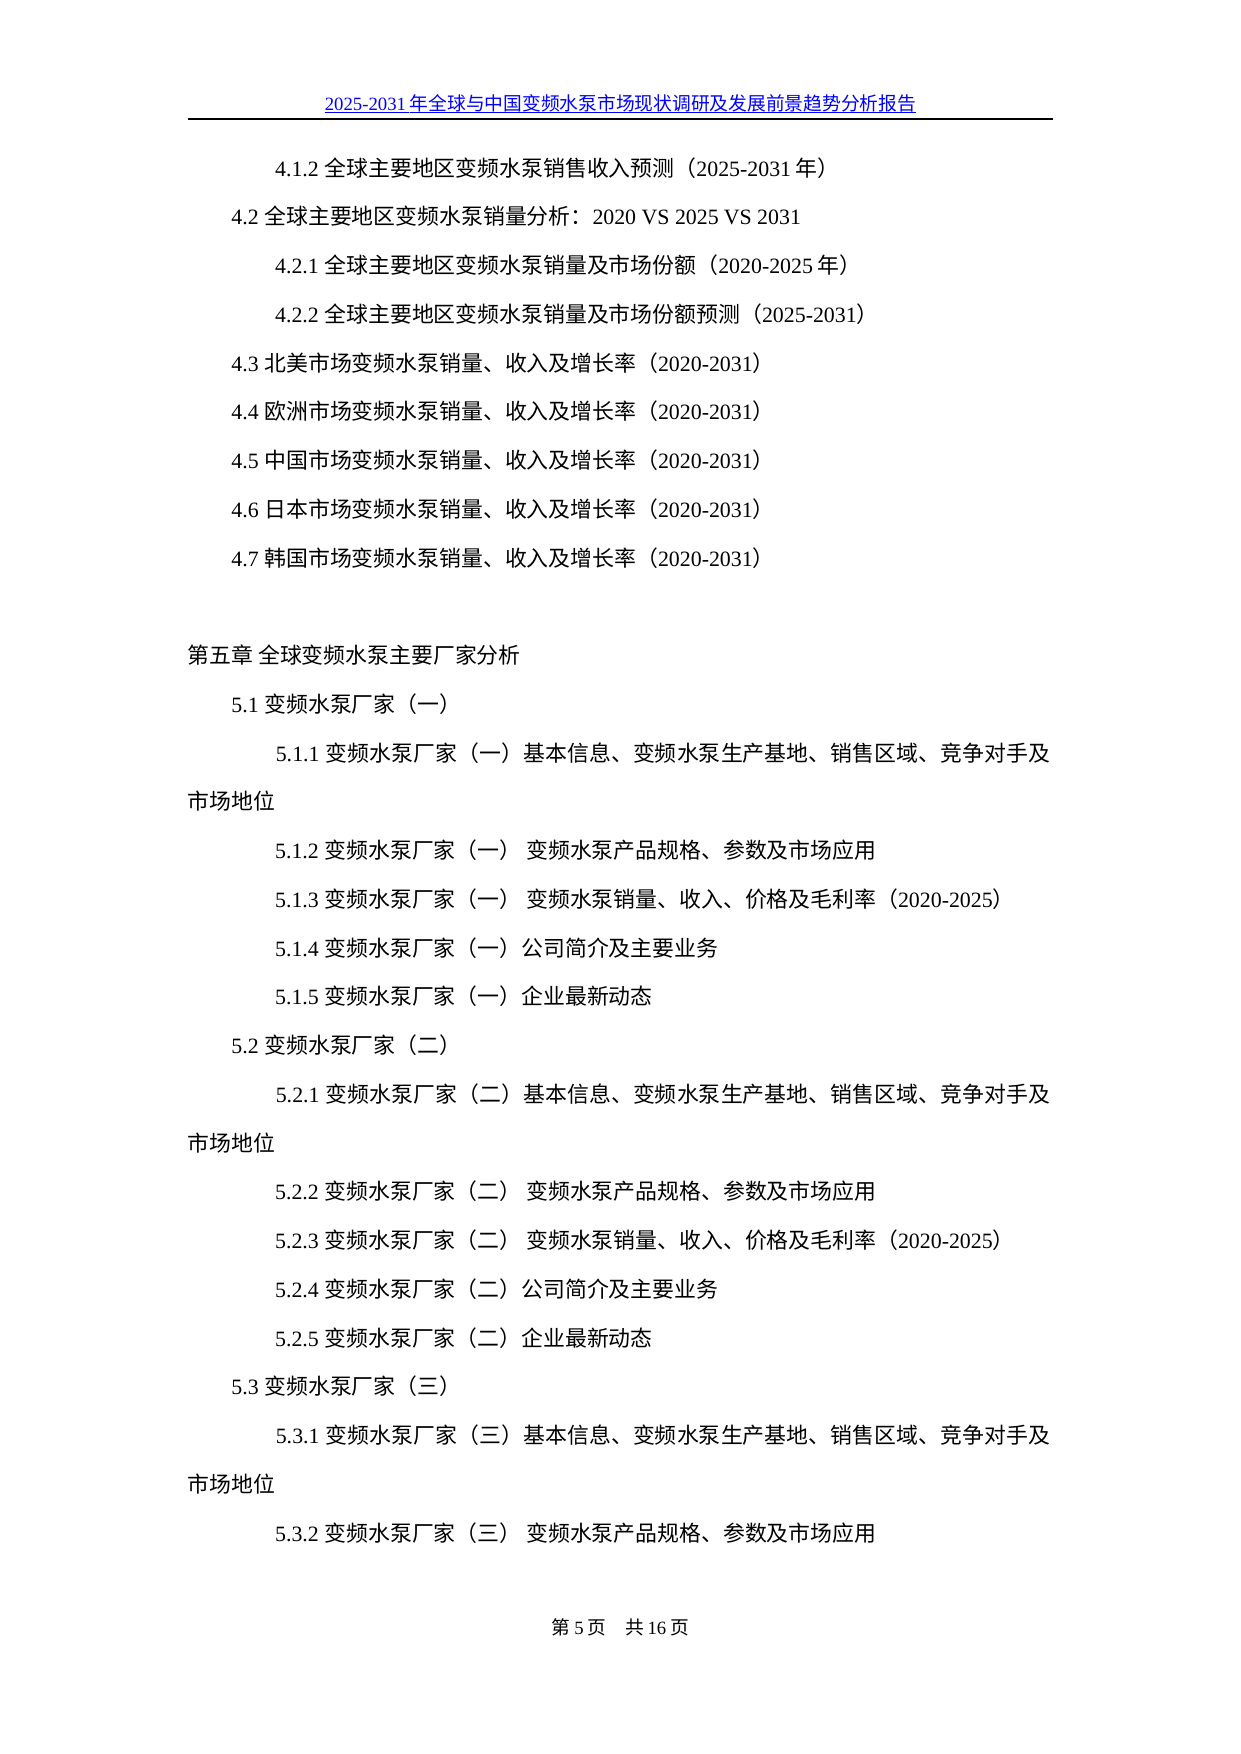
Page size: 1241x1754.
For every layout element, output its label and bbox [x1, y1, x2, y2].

text [187, 150, 1053, 1548]
